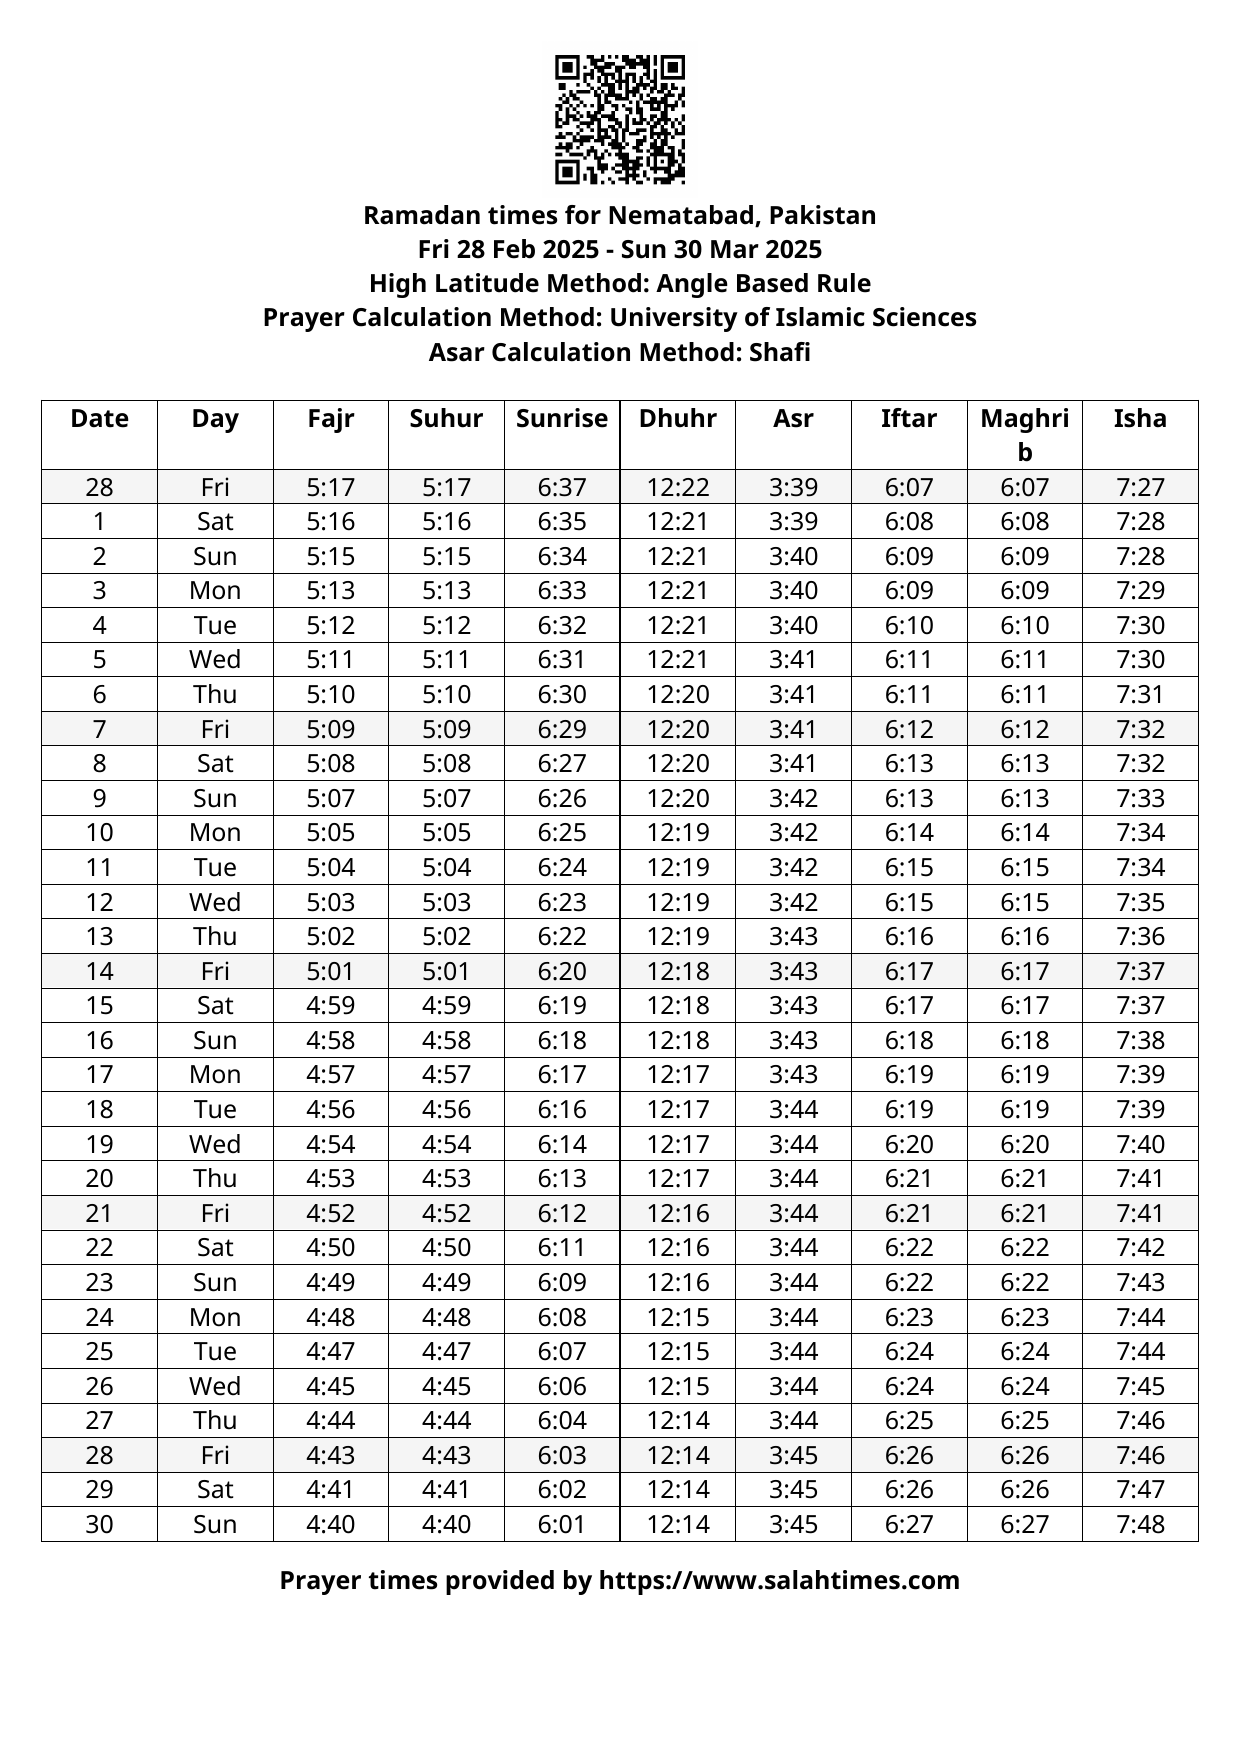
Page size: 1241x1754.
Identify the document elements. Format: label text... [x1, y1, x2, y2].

table_header Suhur [389, 401, 504, 469]
table_cell 4:54 [389, 1127, 504, 1160]
table_cell 6:20 [968, 1127, 1082, 1160]
table_cell 7:35 [1083, 885, 1198, 918]
table_cell 4:47 [389, 1334, 504, 1368]
table_cell 6:24 [852, 1334, 967, 1368]
table_cell Sun [158, 1023, 273, 1057]
table_cell 6:13 [852, 746, 967, 780]
table_cell 7 [42, 712, 157, 745]
table_cell 6:09 [852, 574, 967, 607]
table_cell 3:44 [736, 1161, 851, 1195]
table_cell 5:11 [389, 643, 504, 676]
table_cell 6:23 [505, 885, 619, 918]
table_cell 7:32 [1083, 712, 1198, 745]
table_cell 26 [42, 1369, 157, 1402]
table_cell 5:04 [389, 850, 504, 884]
table_header Day [158, 401, 273, 469]
table_cell 5:10 [274, 677, 388, 711]
table_cell 5:16 [274, 504, 388, 538]
table_cell 6:22 [852, 1265, 967, 1299]
table_cell 3:43 [736, 954, 851, 987]
table_cell 7:40 [1083, 1127, 1198, 1160]
table_cell 6:22 [968, 1265, 1082, 1299]
table_cell 6:21 [968, 1161, 1082, 1195]
table_cell 6:10 [852, 608, 967, 642]
table_cell 4:45 [274, 1369, 388, 1402]
table_cell 5:08 [274, 746, 388, 780]
table_cell 7:46 [1083, 1404, 1198, 1437]
table_cell 6:17 [968, 989, 1082, 1022]
table_cell 4:40 [389, 1507, 504, 1541]
table_cell Thu [158, 919, 273, 953]
table_cell 6:08 [968, 504, 1082, 538]
table_cell 6:17 [505, 1058, 619, 1091]
table_cell Sun [158, 1265, 273, 1299]
table_cell 6:12 [968, 712, 1082, 745]
table_cell 7:30 [1083, 608, 1198, 642]
table_cell 3:41 [736, 746, 851, 780]
table_cell 5:11 [274, 643, 388, 676]
table_cell 3:41 [736, 712, 851, 745]
table_cell 12:15 [621, 1300, 735, 1333]
table_header Isha [1083, 401, 1198, 469]
table_cell 7:38 [1083, 1023, 1198, 1057]
table_cell 4:58 [274, 1023, 388, 1057]
table_cell 6:16 [852, 919, 967, 953]
table_cell 6:21 [852, 1196, 967, 1229]
table_cell 7:39 [1083, 1092, 1198, 1126]
table_cell 5:15 [274, 539, 388, 572]
table_cell 6:15 [968, 885, 1082, 918]
text Fri 28 Feb 2025 - Sun 30 Mar 2025 [42, 232, 1198, 266]
table_cell 6:25 [505, 816, 619, 849]
table_cell 9 [42, 781, 157, 814]
table_cell 4:56 [389, 1092, 504, 1126]
text Prayer Calculation Method: University of Islamic Sciences [42, 300, 1198, 334]
table_cell 4:49 [389, 1265, 504, 1299]
table_cell 6:17 [852, 989, 967, 1022]
table_cell 6:06 [505, 1369, 619, 1402]
table_cell 7:48 [1083, 1507, 1198, 1541]
table_cell 6:22 [852, 1231, 967, 1264]
table_cell 7:28 [1083, 539, 1198, 572]
table_cell 4:40 [274, 1507, 388, 1541]
table_cell 4:48 [389, 1300, 504, 1333]
table_cell 6:15 [852, 850, 967, 884]
table_cell 12:20 [621, 781, 735, 814]
table_cell 6:33 [505, 574, 619, 607]
table_cell 6:10 [968, 608, 1082, 642]
table_cell 5:05 [274, 816, 388, 849]
table_cell 6:08 [505, 1300, 619, 1333]
table_cell 4:52 [389, 1196, 504, 1229]
table_cell 7:37 [1083, 954, 1198, 987]
table_cell 3:39 [736, 504, 851, 538]
text High Latitude Method: Angle Based Rule [42, 266, 1198, 300]
table_cell 5:09 [389, 712, 504, 745]
table_cell 5:01 [274, 954, 388, 987]
table_cell 12:19 [621, 816, 735, 849]
text Prayer times provided by https://www.salahtimes.com [42, 1563, 1198, 1597]
table_cell 6:11 [852, 677, 967, 711]
table_cell 4:50 [274, 1231, 388, 1264]
table_cell 4:59 [274, 989, 388, 1022]
table_cell 3:40 [736, 608, 851, 642]
table_cell 6:12 [505, 1196, 619, 1229]
table_cell 7:43 [1083, 1265, 1198, 1299]
table_cell Sun [158, 539, 273, 572]
table_cell 6:24 [968, 1334, 1082, 1368]
table_cell 14 [42, 954, 157, 987]
table_cell 6:13 [852, 781, 967, 814]
table_cell 3:39 [736, 470, 851, 503]
table_cell 4:57 [274, 1058, 388, 1091]
table_cell 7:29 [1083, 574, 1198, 607]
table_cell 5:10 [389, 677, 504, 711]
table_cell 6:13 [505, 1161, 619, 1195]
table_cell 24 [42, 1300, 157, 1333]
table_cell 12:14 [621, 1473, 735, 1506]
table_cell 13 [42, 919, 157, 953]
table_cell 6:26 [505, 781, 619, 814]
table_cell 3:44 [736, 1404, 851, 1437]
table_cell 6:29 [505, 712, 619, 745]
table_cell 6:14 [968, 816, 1082, 849]
table_cell 6:15 [968, 850, 1082, 884]
table_header Fajr [274, 401, 388, 469]
table_cell 5:03 [274, 885, 388, 918]
table_cell 12:14 [621, 1438, 735, 1472]
table_cell 5:05 [389, 816, 504, 849]
table_cell 3:41 [736, 677, 851, 711]
table_cell 28 [42, 470, 157, 503]
table_cell 12:14 [621, 1404, 735, 1437]
table_cell 5:02 [274, 919, 388, 953]
table_cell 6:16 [968, 919, 1082, 953]
table_cell 6:09 [505, 1265, 619, 1299]
table_cell Sat [158, 504, 273, 538]
table_cell 12:17 [621, 1161, 735, 1195]
table_cell 12:18 [621, 1023, 735, 1057]
table_cell 6:11 [852, 643, 967, 676]
table_cell 6:09 [968, 574, 1082, 607]
table_cell 7:30 [1083, 643, 1198, 676]
table_cell 6:24 [968, 1369, 1082, 1402]
text Asar Calculation Method: Shafi [42, 334, 1198, 368]
table_cell Tue [158, 850, 273, 884]
table_header Dhuhr [621, 401, 735, 469]
table_cell 4:53 [274, 1161, 388, 1195]
table_cell 6:14 [505, 1127, 619, 1160]
table_cell 12:14 [621, 1507, 735, 1541]
table_cell 8 [42, 746, 157, 780]
table_cell 6:11 [968, 677, 1082, 711]
table_cell Fri [158, 470, 273, 503]
table_header Sunrise [505, 401, 619, 469]
table_cell 7:42 [1083, 1231, 1198, 1264]
table_cell 3:45 [736, 1438, 851, 1472]
table_cell 6:25 [852, 1404, 967, 1437]
table_cell 7:32 [1083, 746, 1198, 780]
table_cell 6:12 [852, 712, 967, 745]
table_cell 6:13 [968, 746, 1082, 780]
table_cell 3:41 [736, 643, 851, 676]
table_cell 6:03 [505, 1438, 619, 1472]
table_cell 3:44 [736, 1127, 851, 1160]
table_cell 5:01 [389, 954, 504, 987]
table_cell 6:31 [505, 643, 619, 676]
table_cell 3:44 [736, 1300, 851, 1333]
table_cell 12 [42, 885, 157, 918]
table_cell 3:40 [736, 539, 851, 572]
table_cell Sat [158, 746, 273, 780]
table_cell Fri [158, 712, 273, 745]
table_cell 12:20 [621, 677, 735, 711]
table_cell 4:49 [274, 1265, 388, 1299]
table_cell 5:07 [274, 781, 388, 814]
table_cell 12:17 [621, 1092, 735, 1126]
table_cell 4:58 [389, 1023, 504, 1057]
table_cell Sat [158, 1231, 273, 1264]
table_cell 4:45 [389, 1369, 504, 1402]
table_cell 6:27 [852, 1507, 967, 1541]
table_cell 12:16 [621, 1231, 735, 1264]
table_cell 6:24 [852, 1369, 967, 1402]
table_cell 3:44 [736, 1092, 851, 1126]
table_cell 4:43 [274, 1438, 388, 1472]
table_cell 5:13 [389, 574, 504, 607]
table_cell 3:44 [736, 1265, 851, 1299]
table_header Maghrib [968, 401, 1082, 469]
table_cell 4:48 [274, 1300, 388, 1333]
table_cell 3:42 [736, 781, 851, 814]
table_cell 7:34 [1083, 850, 1198, 884]
table_cell 6:17 [852, 954, 967, 987]
table_cell 4:44 [389, 1404, 504, 1437]
table_cell 7:27 [1083, 470, 1198, 503]
table_cell 5:15 [389, 539, 504, 572]
table_cell 5:16 [389, 504, 504, 538]
table_cell Sun [158, 1507, 273, 1541]
table_cell Wed [158, 1369, 273, 1402]
table_cell 7:41 [1083, 1196, 1198, 1229]
table_cell 6:20 [852, 1127, 967, 1160]
table_cell 7:39 [1083, 1058, 1198, 1091]
table_cell 3:42 [736, 885, 851, 918]
table_cell Wed [158, 885, 273, 918]
table_cell Mon [158, 1300, 273, 1333]
table_cell Sun [158, 781, 273, 814]
table_header Date [42, 401, 157, 469]
table_cell 4:43 [389, 1438, 504, 1472]
table_cell 6:19 [968, 1092, 1082, 1126]
table_cell 7:37 [1083, 989, 1198, 1022]
table_cell 12:16 [621, 1265, 735, 1299]
table_cell 5:04 [274, 850, 388, 884]
table_cell 5:08 [389, 746, 504, 780]
table_cell 6:15 [852, 885, 967, 918]
table_cell 4:47 [274, 1334, 388, 1368]
table_cell 6:19 [968, 1058, 1082, 1091]
table_cell 22 [42, 1231, 157, 1264]
table_cell 6:18 [505, 1023, 619, 1057]
table_cell 12:19 [621, 885, 735, 918]
table_cell 20 [42, 1161, 157, 1195]
table_cell 6:19 [505, 989, 619, 1022]
table_cell 28 [42, 1438, 157, 1472]
table_cell 3 [42, 574, 157, 607]
table_cell 6:21 [968, 1196, 1082, 1229]
table_cell 6:09 [852, 539, 967, 572]
table_cell 12:20 [621, 746, 735, 780]
table_cell 2 [42, 539, 157, 572]
table_cell 6:35 [505, 504, 619, 538]
table_cell 6 [42, 677, 157, 711]
table_cell 30 [42, 1507, 157, 1541]
table_cell 4 [42, 608, 157, 642]
table_header Iftar [852, 401, 967, 469]
table_cell 10 [42, 816, 157, 849]
table_cell Fri [158, 1438, 273, 1472]
table_cell 12:20 [621, 712, 735, 745]
table_cell 12:15 [621, 1369, 735, 1402]
table_cell Sat [158, 989, 273, 1022]
table_cell 23 [42, 1265, 157, 1299]
table_cell 6:23 [968, 1300, 1082, 1333]
table_cell 4:41 [389, 1473, 504, 1506]
table_cell 12:18 [621, 954, 735, 987]
text Ramadan times for Nematabad, Pakistan [42, 198, 1198, 232]
table_cell 29 [42, 1473, 157, 1506]
table_cell 4:57 [389, 1058, 504, 1091]
table_cell 4:59 [389, 989, 504, 1022]
table_cell Mon [158, 574, 273, 607]
table_cell 3:43 [736, 1023, 851, 1057]
table_cell 6:01 [505, 1507, 619, 1541]
table_cell 5:12 [274, 608, 388, 642]
table_cell 6:04 [505, 1404, 619, 1437]
table_cell 7:45 [1083, 1369, 1198, 1402]
table_cell 6:09 [968, 539, 1082, 572]
table_cell 12:17 [621, 1127, 735, 1160]
table_cell Thu [158, 677, 273, 711]
table_cell 6:07 [968, 470, 1082, 503]
table_cell Fri [158, 954, 273, 987]
table_cell Mon [158, 1058, 273, 1091]
table_cell 6:11 [505, 1231, 619, 1264]
table_cell Fri [158, 1196, 273, 1229]
table_cell 4:44 [274, 1404, 388, 1437]
table_cell 3:42 [736, 850, 851, 884]
table_cell 12:21 [621, 574, 735, 607]
table_cell 3:44 [736, 1369, 851, 1402]
table_cell 12:21 [621, 539, 735, 572]
table_cell Tue [158, 1334, 273, 1368]
table_cell 7:34 [1083, 816, 1198, 849]
table_cell 4:41 [274, 1473, 388, 1506]
table_cell 7:28 [1083, 504, 1198, 538]
table_cell 3:43 [736, 1058, 851, 1091]
table_cell 3:40 [736, 574, 851, 607]
table_cell 6:19 [852, 1092, 967, 1126]
table_cell 6:18 [852, 1023, 967, 1057]
table_cell 6:27 [968, 1507, 1082, 1541]
table_cell 6:08 [852, 504, 967, 538]
table_cell 3:43 [736, 919, 851, 953]
table_cell 17 [42, 1058, 157, 1091]
table_cell 12:18 [621, 989, 735, 1022]
table_cell 6:26 [968, 1438, 1082, 1472]
table_cell 4:56 [274, 1092, 388, 1126]
table_cell 4:54 [274, 1127, 388, 1160]
table_cell 12:21 [621, 643, 735, 676]
table_cell 11 [42, 850, 157, 884]
table_cell 3:44 [736, 1196, 851, 1229]
table_cell 6:24 [505, 850, 619, 884]
table_cell Mon [158, 816, 273, 849]
table_cell 6:02 [505, 1473, 619, 1506]
table_cell 6:07 [505, 1334, 619, 1368]
table_cell 4:50 [389, 1231, 504, 1264]
table_cell 5:07 [389, 781, 504, 814]
table_cell 7:36 [1083, 919, 1198, 953]
table_cell 6:27 [505, 746, 619, 780]
table_cell Thu [158, 1161, 273, 1195]
table_cell 3:43 [736, 989, 851, 1022]
table_cell 6:32 [505, 608, 619, 642]
table_cell 15 [42, 989, 157, 1022]
table_cell Thu [158, 1404, 273, 1437]
table_cell 25 [42, 1334, 157, 1368]
table_header Asr [736, 401, 851, 469]
table_cell 6:26 [852, 1438, 967, 1472]
table_cell 6:26 [852, 1473, 967, 1506]
table_cell 12:17 [621, 1058, 735, 1091]
table_cell 7:41 [1083, 1161, 1198, 1195]
table_cell 5 [42, 643, 157, 676]
table_cell 12:22 [621, 470, 735, 503]
table_cell 6:20 [505, 954, 619, 987]
table_cell 6:18 [968, 1023, 1082, 1057]
table_cell 12:19 [621, 850, 735, 884]
table_cell Wed [158, 1127, 273, 1160]
table_cell 3:45 [736, 1507, 851, 1541]
table_cell 6:22 [505, 919, 619, 953]
table_cell 12:16 [621, 1196, 735, 1229]
table_cell 6:07 [852, 470, 967, 503]
table_cell 7:33 [1083, 781, 1198, 814]
table_cell 5:17 [389, 470, 504, 503]
table_cell 3:42 [736, 816, 851, 849]
table_cell 12:21 [621, 504, 735, 538]
table_cell 12:21 [621, 608, 735, 642]
table_cell 5:03 [389, 885, 504, 918]
table_cell 6:11 [968, 643, 1082, 676]
table_cell 7:47 [1083, 1473, 1198, 1506]
table_cell 6:14 [852, 816, 967, 849]
table_cell 6:22 [968, 1231, 1082, 1264]
table_cell 6:16 [505, 1092, 619, 1126]
table_cell 6:21 [852, 1161, 967, 1195]
table_cell 3:44 [736, 1334, 851, 1368]
table_cell 7:46 [1083, 1438, 1198, 1472]
table_cell Tue [158, 608, 273, 642]
table_cell 19 [42, 1127, 157, 1160]
table_cell 5:17 [274, 470, 388, 503]
table_cell 5:02 [389, 919, 504, 953]
table_cell 7:31 [1083, 677, 1198, 711]
table_cell 1 [42, 504, 157, 538]
table_cell 6:30 [505, 677, 619, 711]
table_cell 21 [42, 1196, 157, 1229]
table_cell Tue [158, 1092, 273, 1126]
table_cell 4:52 [274, 1196, 388, 1229]
table_cell 16 [42, 1023, 157, 1057]
table_cell 5:13 [274, 574, 388, 607]
picture [542, 41, 699, 198]
table_cell 27 [42, 1404, 157, 1437]
table_cell 5:12 [389, 608, 504, 642]
table_cell Wed [158, 643, 273, 676]
table_cell 3:45 [736, 1473, 851, 1506]
table_cell 6:17 [968, 954, 1082, 987]
table_cell 6:19 [852, 1058, 967, 1091]
table_cell 4:53 [389, 1161, 504, 1195]
table_cell 6:13 [968, 781, 1082, 814]
table_cell 6:26 [968, 1473, 1082, 1506]
table_cell Sat [158, 1473, 273, 1506]
table_cell 18 [42, 1092, 157, 1126]
table_cell 3:44 [736, 1231, 851, 1264]
table_cell 5:09 [274, 712, 388, 745]
table_cell 6:37 [505, 470, 619, 503]
table_cell 6:25 [968, 1404, 1082, 1437]
table_cell 6:34 [505, 539, 619, 572]
table_cell 6:23 [852, 1300, 967, 1333]
table_cell 12:19 [621, 919, 735, 953]
table_cell 7:44 [1083, 1300, 1198, 1333]
table_cell 7:44 [1083, 1334, 1198, 1368]
table_cell 12:15 [621, 1334, 735, 1368]
